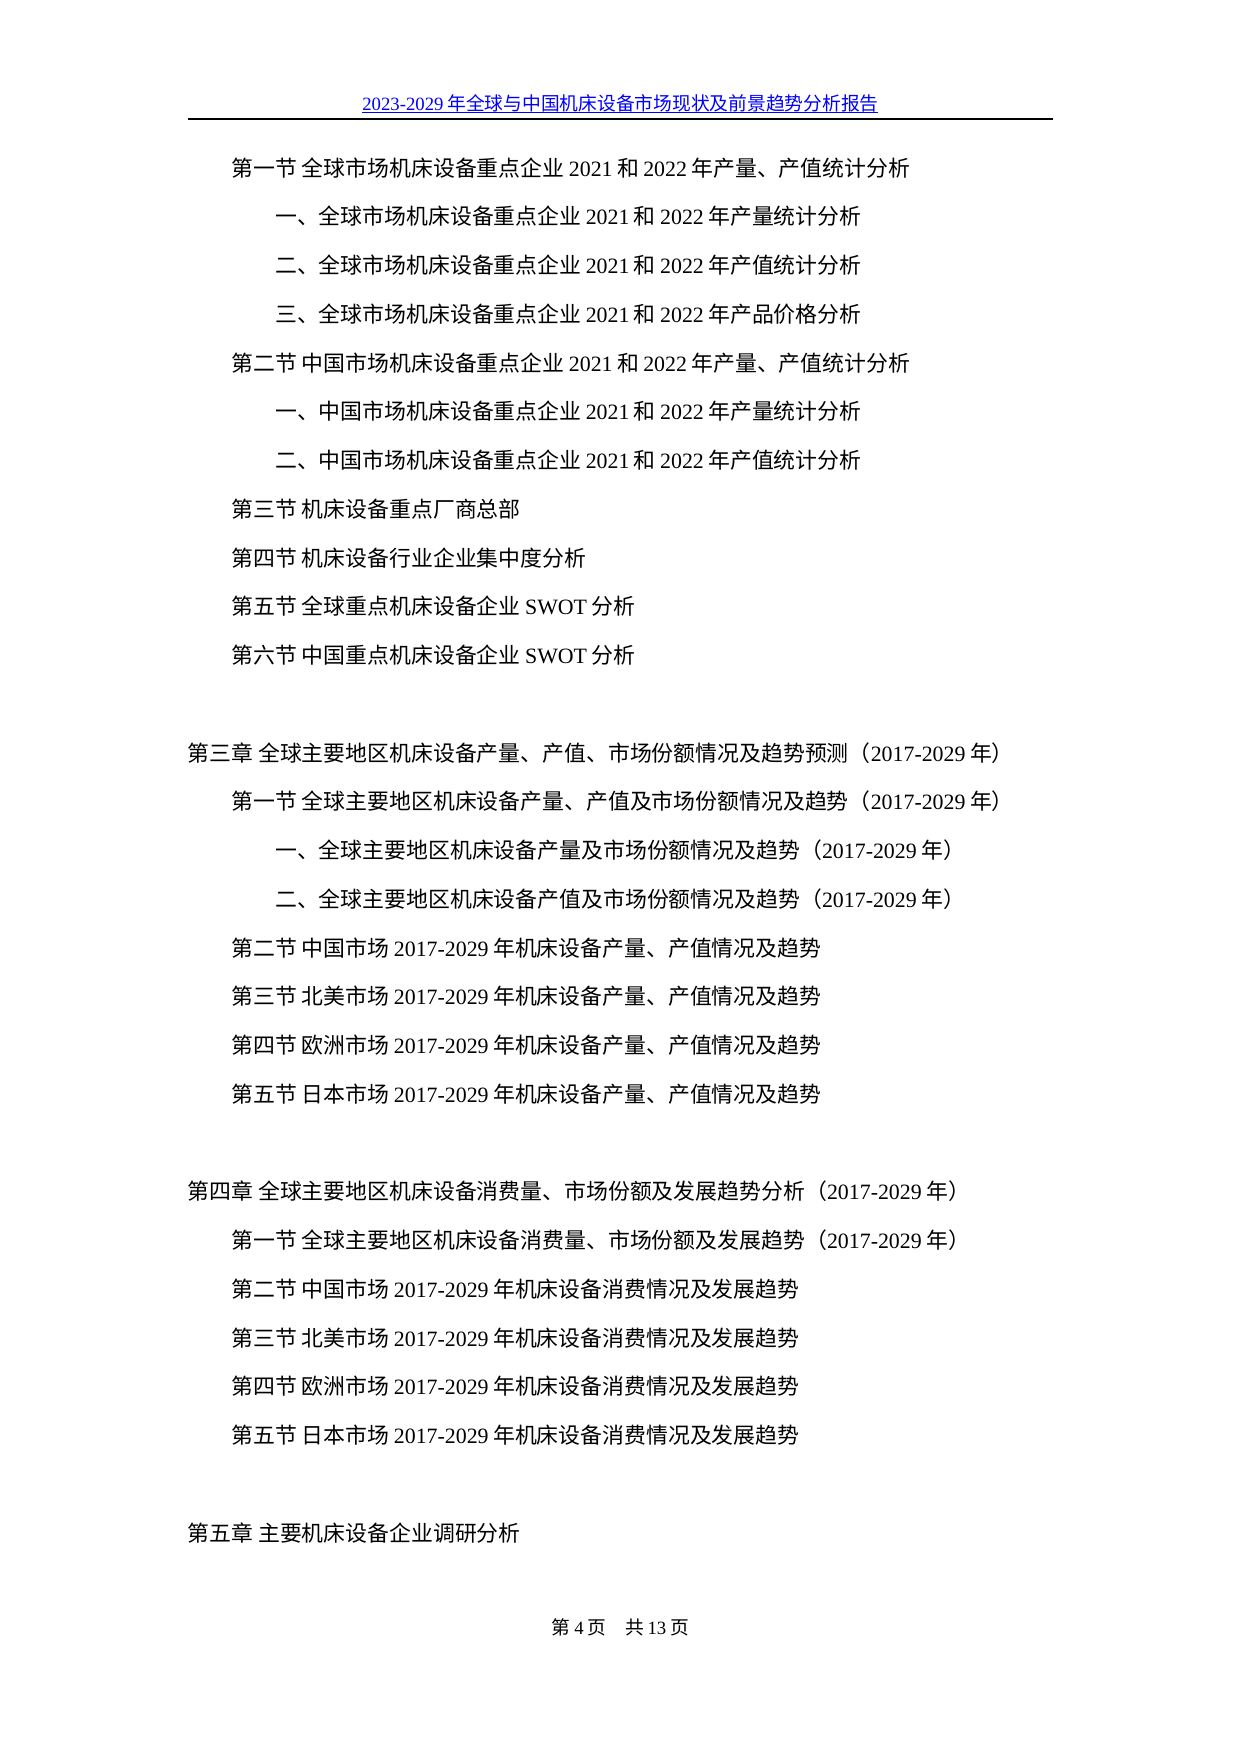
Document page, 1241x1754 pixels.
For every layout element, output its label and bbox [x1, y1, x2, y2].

text [187, 150, 1053, 1548]
